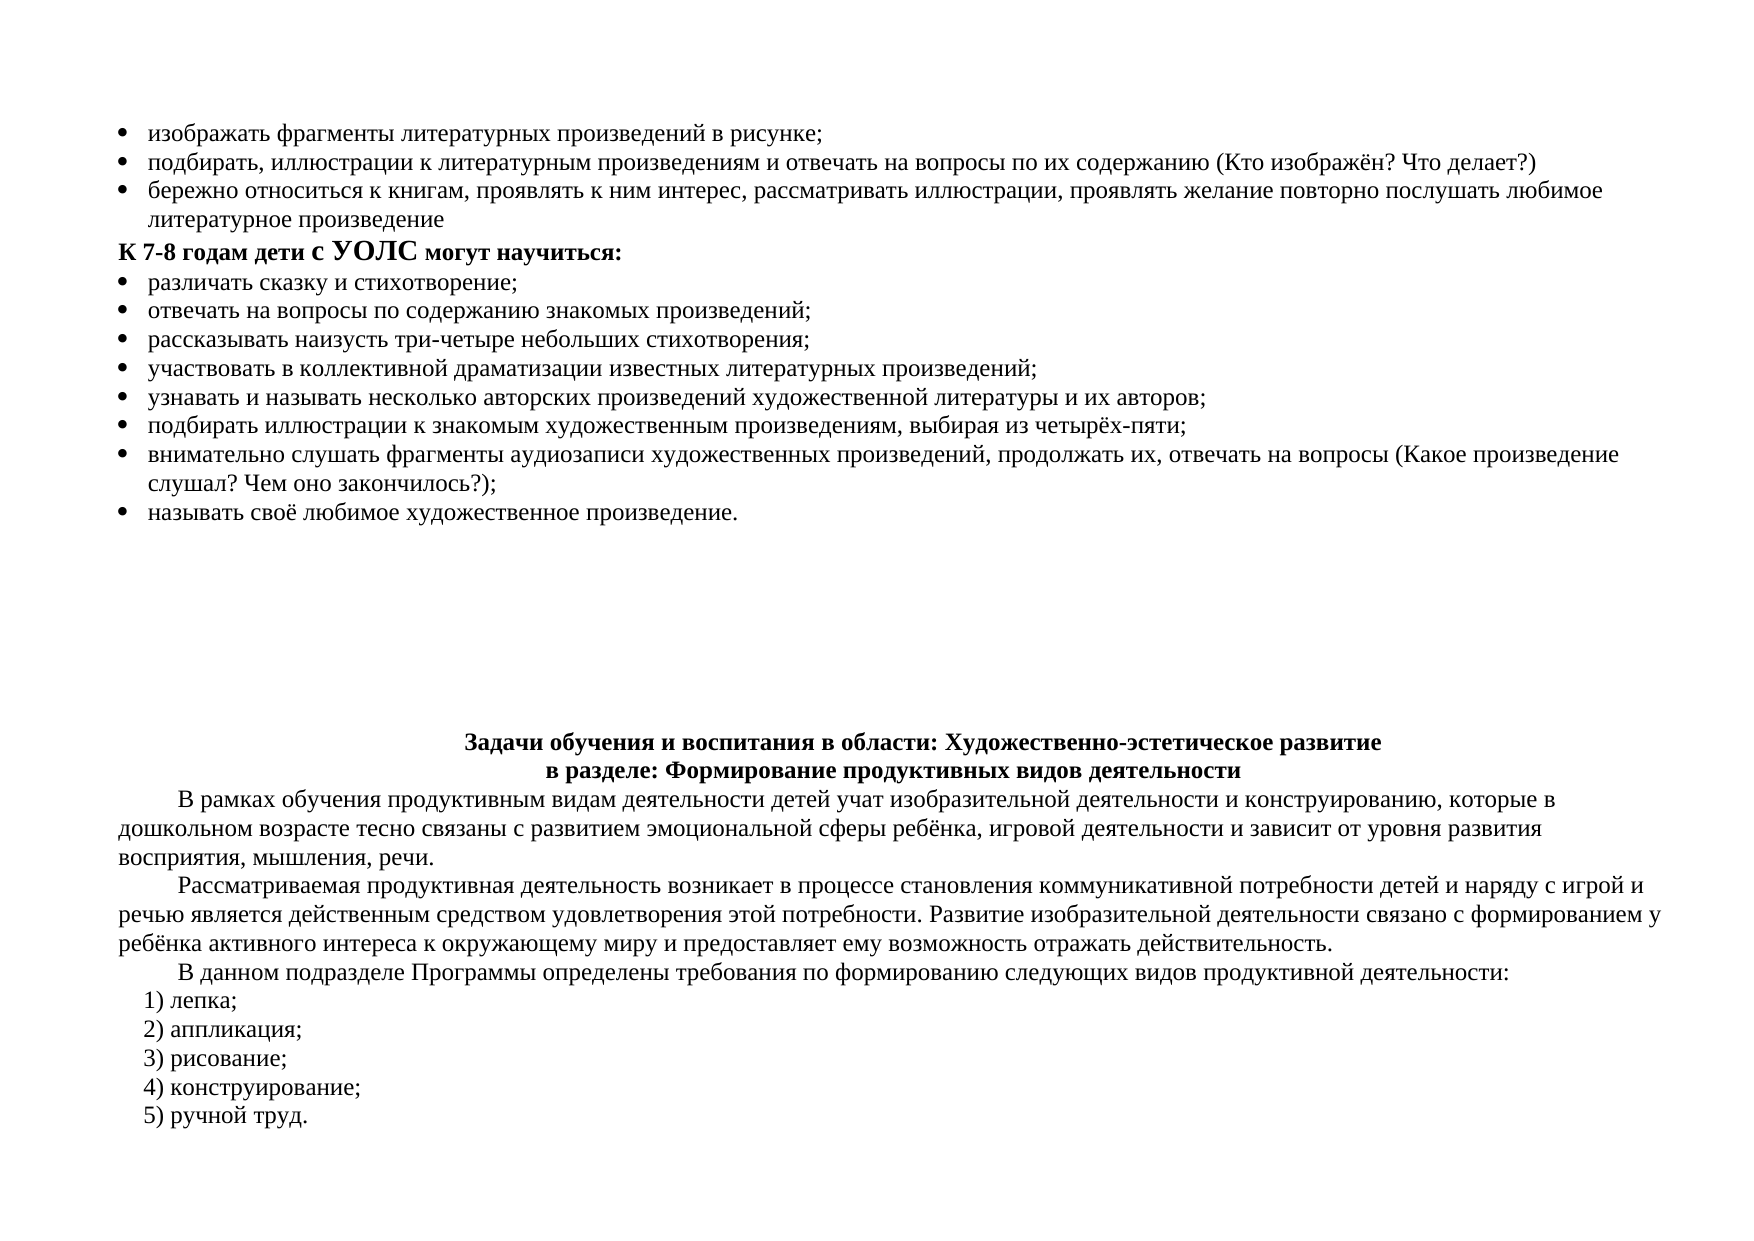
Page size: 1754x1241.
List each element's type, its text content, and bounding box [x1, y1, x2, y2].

text 2) аппликация; [118, 1014, 1668, 1043]
list изображать фрагменты литературных произведений в рисунке; [118, 118, 1668, 147]
list узнавать и называть несколько авторских произведений художественной литературы и их авторов; [118, 382, 1668, 410]
text 3) рисование; [118, 1043, 1668, 1072]
text 1) лепка; [118, 985, 1668, 1014]
text в разделе: Формирование продуктивных видов деятельности [118, 755, 1668, 784]
text В данном подразделе Программы определены требования по формированию следующих видов продуктивной деятельности: [118, 957, 1668, 985]
list участвовать в коллективной драматизации известных литературных произведений; [118, 353, 1668, 382]
text К 7-8 годам дети с УОЛС могут научиться: [118, 233, 1668, 267]
text 4) конструирование; [118, 1072, 1668, 1100]
text В рамках обучения продуктивным видам деятельности детей учат изобразительной деятельности и конструированию, которые в дошкольном возрасте тесно связаны с развитием эмоциональной сферы ребёнка, игровой деятельности и зависит от уровня развития восприятия, мышления, речи. [118, 784, 1668, 870]
list рассказывать наизусть три-четыре небольших стихотворения; [118, 324, 1668, 353]
list внимательно слушать фрагменты аудиозаписи художественных произведений, продолжать их, отвечать на вопросы (Какое произведение слушал? Чем оно закончилось?); [118, 439, 1668, 497]
list отвечать на вопросы по содержанию знакомых произведений; [118, 295, 1668, 324]
text 5) ручной труд. [118, 1100, 1668, 1129]
list бережно относиться к книгам, проявлять к ним интерес, рассматривать иллюстрации, проявлять желание повторно послушать любимое литературное произведение [118, 176, 1668, 233]
list подбирать, иллюстрации к литературным произведениям и отвечать на вопросы по их содержанию (Кто изображён? Что делает?) [118, 147, 1668, 176]
list называть своё любимое художественное произведение. [118, 497, 1668, 525]
list подбирать иллюстрации к знакомым художественным произведениям, выбирая из четырёх-пяти; [118, 410, 1668, 439]
text Рассматриваемая продуктивная деятельность возникает в процессе становления коммуникативной потребности детей и наряду с игрой и речью является действенным средством удовлетворения этой потребности. Развитие изобразительной деятельности связано с формированием у ребёнка активного интереса к окружающему миру и предоставляет ему возможность отражать действительность. [118, 870, 1668, 957]
text Задачи обучения и воспитания в области: Художественно-эстетическое развитие [118, 727, 1668, 755]
list различать сказку и стихотворение; [118, 267, 1668, 295]
